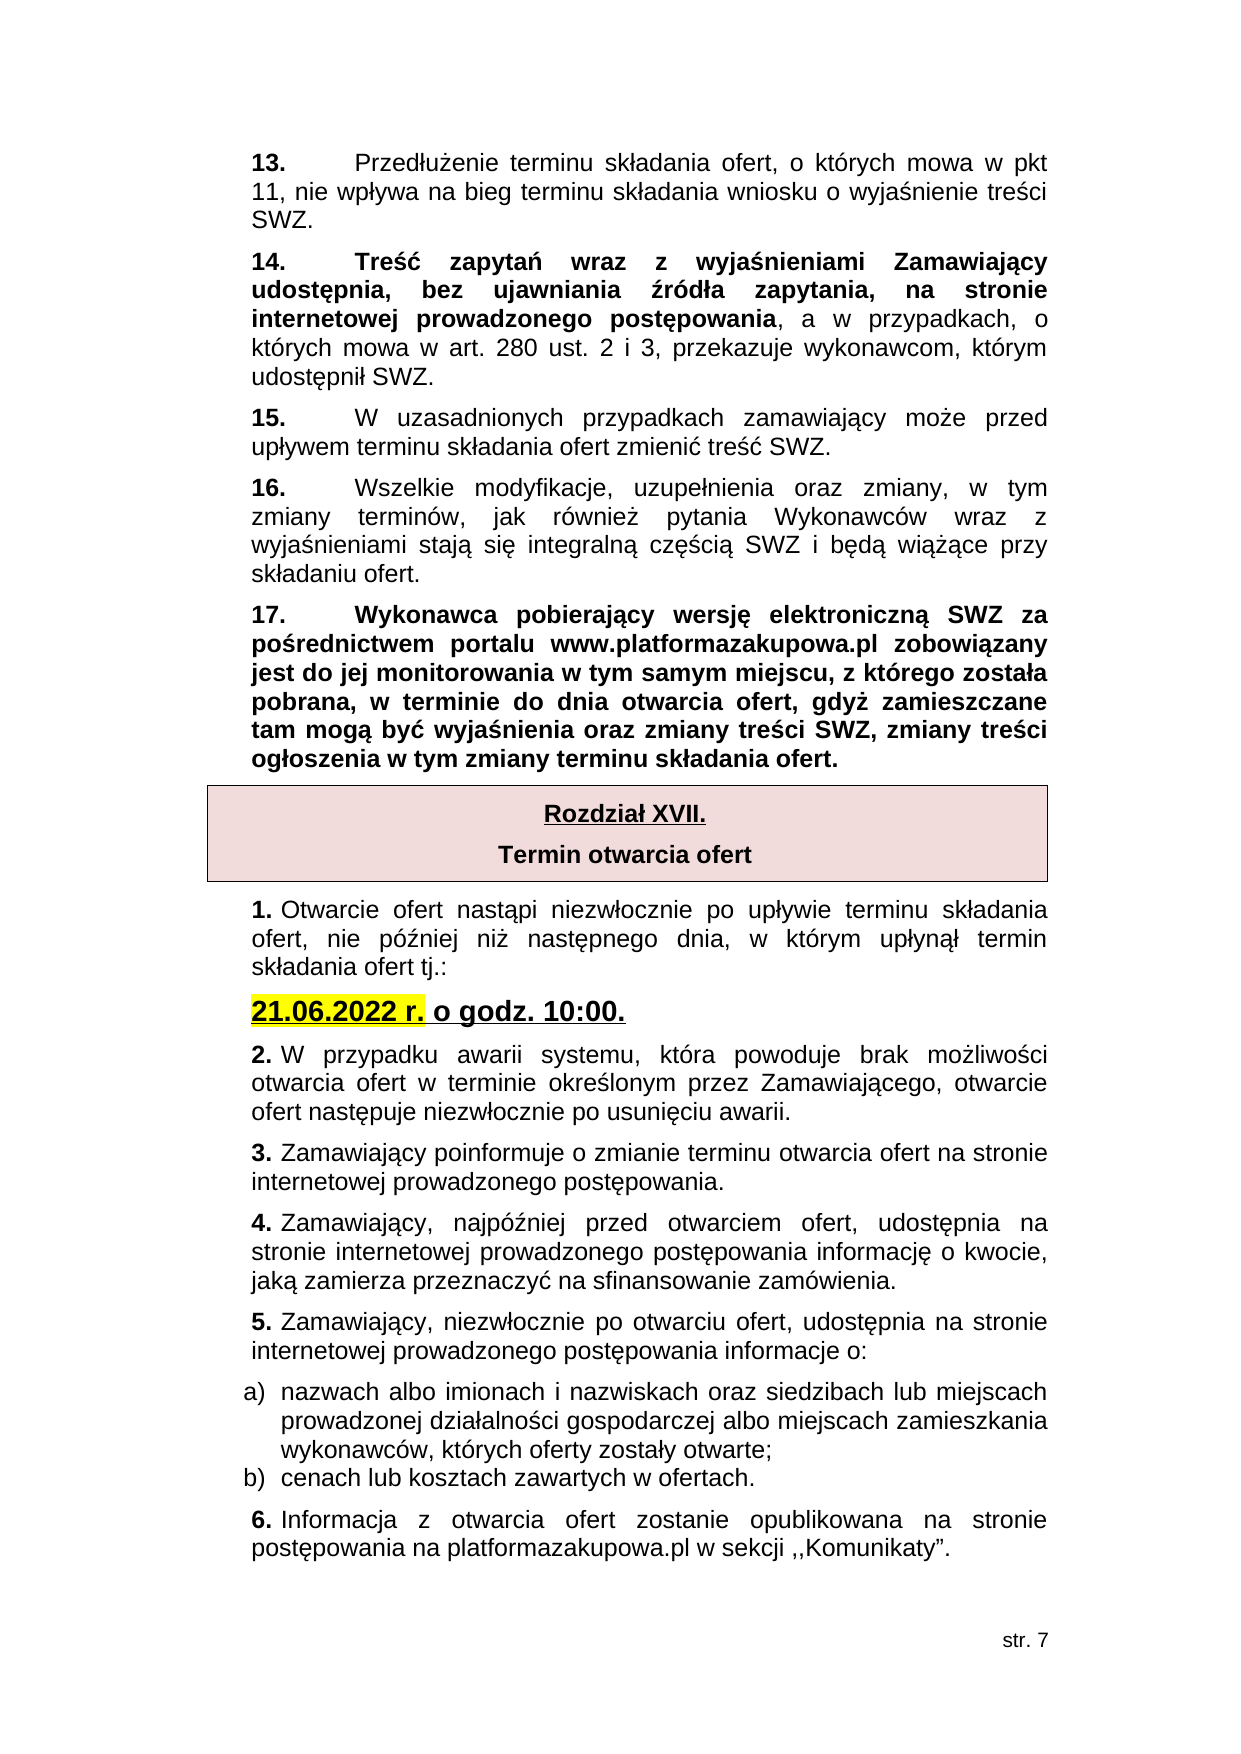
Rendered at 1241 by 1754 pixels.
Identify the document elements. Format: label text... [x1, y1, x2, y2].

list Zamawiający, niezwłocznie po otwarciu ofert, udostępnia na stronie internetowej prowadzonego postępowania informacje o: [251, 1307, 1049, 1364]
list cenach lub kosztach zawartych w ofertach. [243, 1463, 1049, 1492]
list nazwach albo imionach i nazwiskach oraz siedzibach lub miejscach prowadzonej działalności gospodarczej albo miejscach zamieszkania wykonawców, których oferty zostały otwarte; [243, 1377, 1049, 1463]
list W uzasadnionych przypadkach zamawiający może przed upływem terminu składania ofert zmienić treść SWZ. [251, 403, 1048, 460]
list Przedłużenie terminu składania ofert, o których mowa w pkt 11, nie wpływa na bieg terminu składania wniosku o wyjaśnienie treści SWZ. [251, 148, 1048, 234]
table_header Rozdział XVII. Termin otwarcia ofert [208, 786, 1047, 881]
list W przypadku awarii systemu, która powoduje brak możliwości otwarcia ofert w terminie określonym przez Zamawiającego, otwarcie ofert następuje niezwłocznie po usunięciu awarii. [251, 1039, 1049, 1126]
list Zamawiający, najpóźniej przed otwarciem ofert, udostępnia na stronie internetowej prowadzonego postępowania informację o kwocie, jaką zamierza przeznaczyć na sfinansowanie zamówienia. [251, 1208, 1049, 1294]
list Wykonawca pobierający wersję elektroniczną SWZ za pośrednictwem portalu www.platformazakupowa.pl zobowiązany jest do jej monitorowania w tym samym miejscu, z którego została pobrana, w terminie do dnia otwarcia ofert, gdyż zamieszczane tam mogą być wyjaśnienia oraz zmiany treści SWZ, zmiany treści ogłoszenia w tym zmiany terminu składania ofert. [251, 600, 1048, 773]
list Zamawiający poinformuje o zmianie terminu otwarcia ofert na stronie internetowej prowadzonego postępowania. [251, 1138, 1049, 1196]
list Informacja z otwarcia ofert zostanie opublikowana na stronie postępowania na platformazakupowa.pl w sekcji ,,Komunikaty”. [251, 1504, 1049, 1562]
list Otwarcie ofert nastąpi niezwłocznie po upływie terminu składania ofert, nie później niż następnego dnia, w którym upłynął termin składania ofert tj.: [251, 895, 1049, 981]
text 21.06.2022 r. o godz. 10:00. [251, 993, 1049, 1027]
list Wszelkie modyfikacje, uzupełnienia oraz zmiany, w tym zmiany terminów, jak również pytania Wykonawców wraz z wyjaśnieniami stają się integralną częścią SWZ i będą wiążące przy składaniu ofert. [251, 473, 1048, 588]
list Treść zapytań wraz z wyjaśnieniami Zamawiający udostępnia, bez ujawniania źródła zapytania, na stronie internetowej prowadzonego postępowania, a w przypadkach, o których mowa w art. 280 ust. 2 i 3, przekazuje wykonawcom, którym udostępnił SWZ. [251, 246, 1048, 390]
